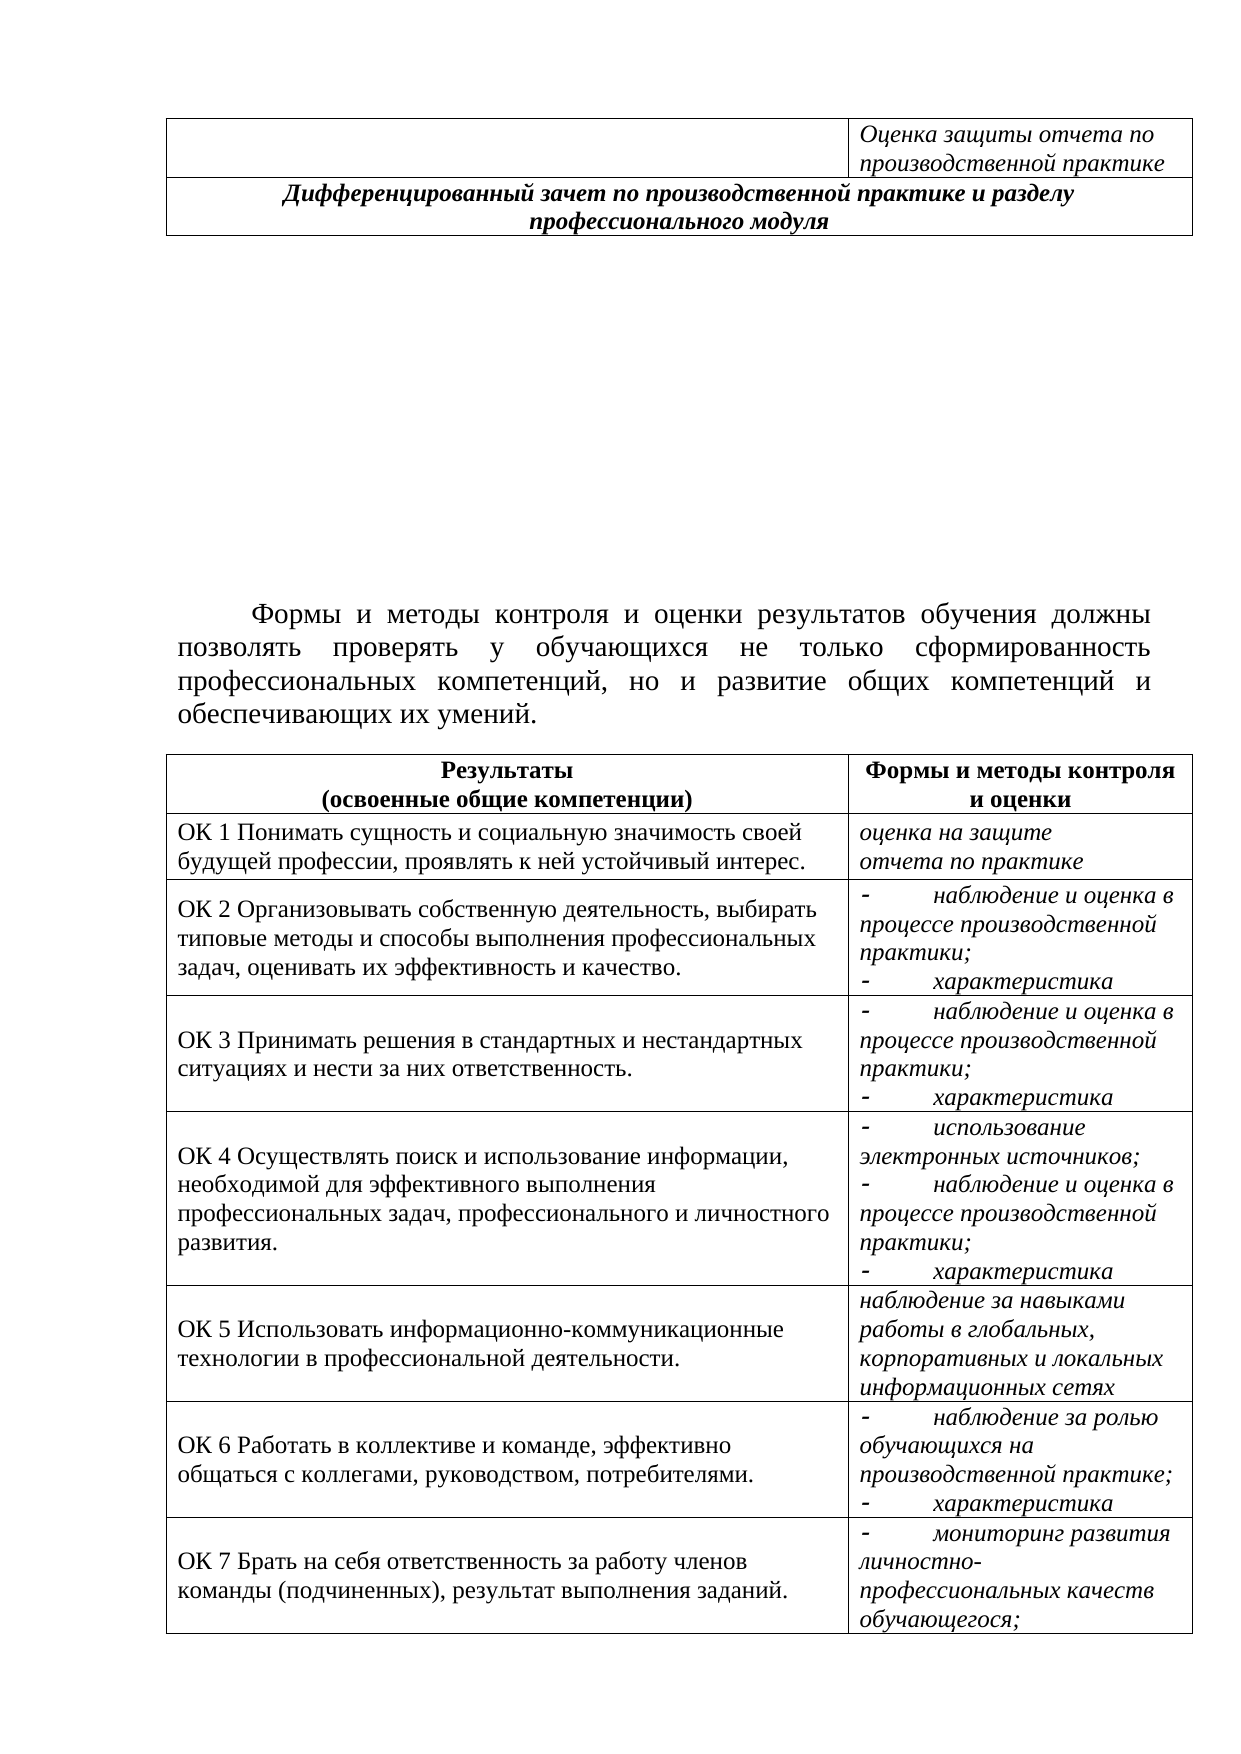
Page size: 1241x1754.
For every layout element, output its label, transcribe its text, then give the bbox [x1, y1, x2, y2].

table_cell наблюдение и оценка в процессе производственной практики; характеристика [849, 996, 1192, 1111]
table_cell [167, 1518, 848, 1633]
table_cell ОК 3 Принимать решения в стандартных и нестандартных ситуациях и нести за них ответственность. [167, 996, 848, 1111]
table_cell ОК 2 Организовывать собственную деятельность, выбирать типовые методы и способы выполнения профессиональных задач, оценивать их эффективность и качество. [167, 880, 848, 995]
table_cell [849, 1518, 1192, 1633]
table_cell ОК 5 Использовать информационно-коммуникационные технологии в профессиональной деятельности. [167, 1286, 848, 1401]
table_cell ОК 4 Осуществлять поиск и использование информации, необходимой для эффективного выполнения профессиональных задач, профессионального и личностного развития. [167, 1112, 848, 1284]
table_cell наблюдение за навыками работы в глобальных, корпоративных и локальных информационных сетях [849, 1286, 1192, 1401]
table_cell ОК 6 Работать в коллективе и команде, эффективно общаться с коллегами, руководством, потребителями. [167, 1402, 848, 1517]
text Формы и методы контроля и оценки результатов обучения должны позволять проверять у обучающихся не только сформированность профессиональных компетенций, но и развитие общих компетенций и обеспечивающих их умений. [177, 596, 1152, 730]
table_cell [849, 119, 1192, 177]
table_cell Дифференцированный зачет по производственной практике и разделу профессионального модуля [167, 178, 1192, 235]
table_header Формы и методы контроля и оценки [849, 755, 1192, 812]
table_cell использование электронных источников; наблюдение и оценка в процессе производственной практики; характеристика [849, 1112, 1192, 1284]
table_cell ОК 1 Понимать сущность и социальную значимость своей будущей профессии, проявлять к ней устойчивый интерес. [167, 814, 848, 879]
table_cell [167, 119, 848, 177]
table_cell оценка на защите отчета по практике [849, 814, 1192, 879]
table_header Результаты (освоенные общие компетенции) [167, 755, 848, 812]
table_cell наблюдение и оценка в процессе производственной практики; характеристика [849, 880, 1192, 995]
table_cell наблюдение за ролью обучающихся на производственной практике; характеристика [849, 1402, 1192, 1517]
